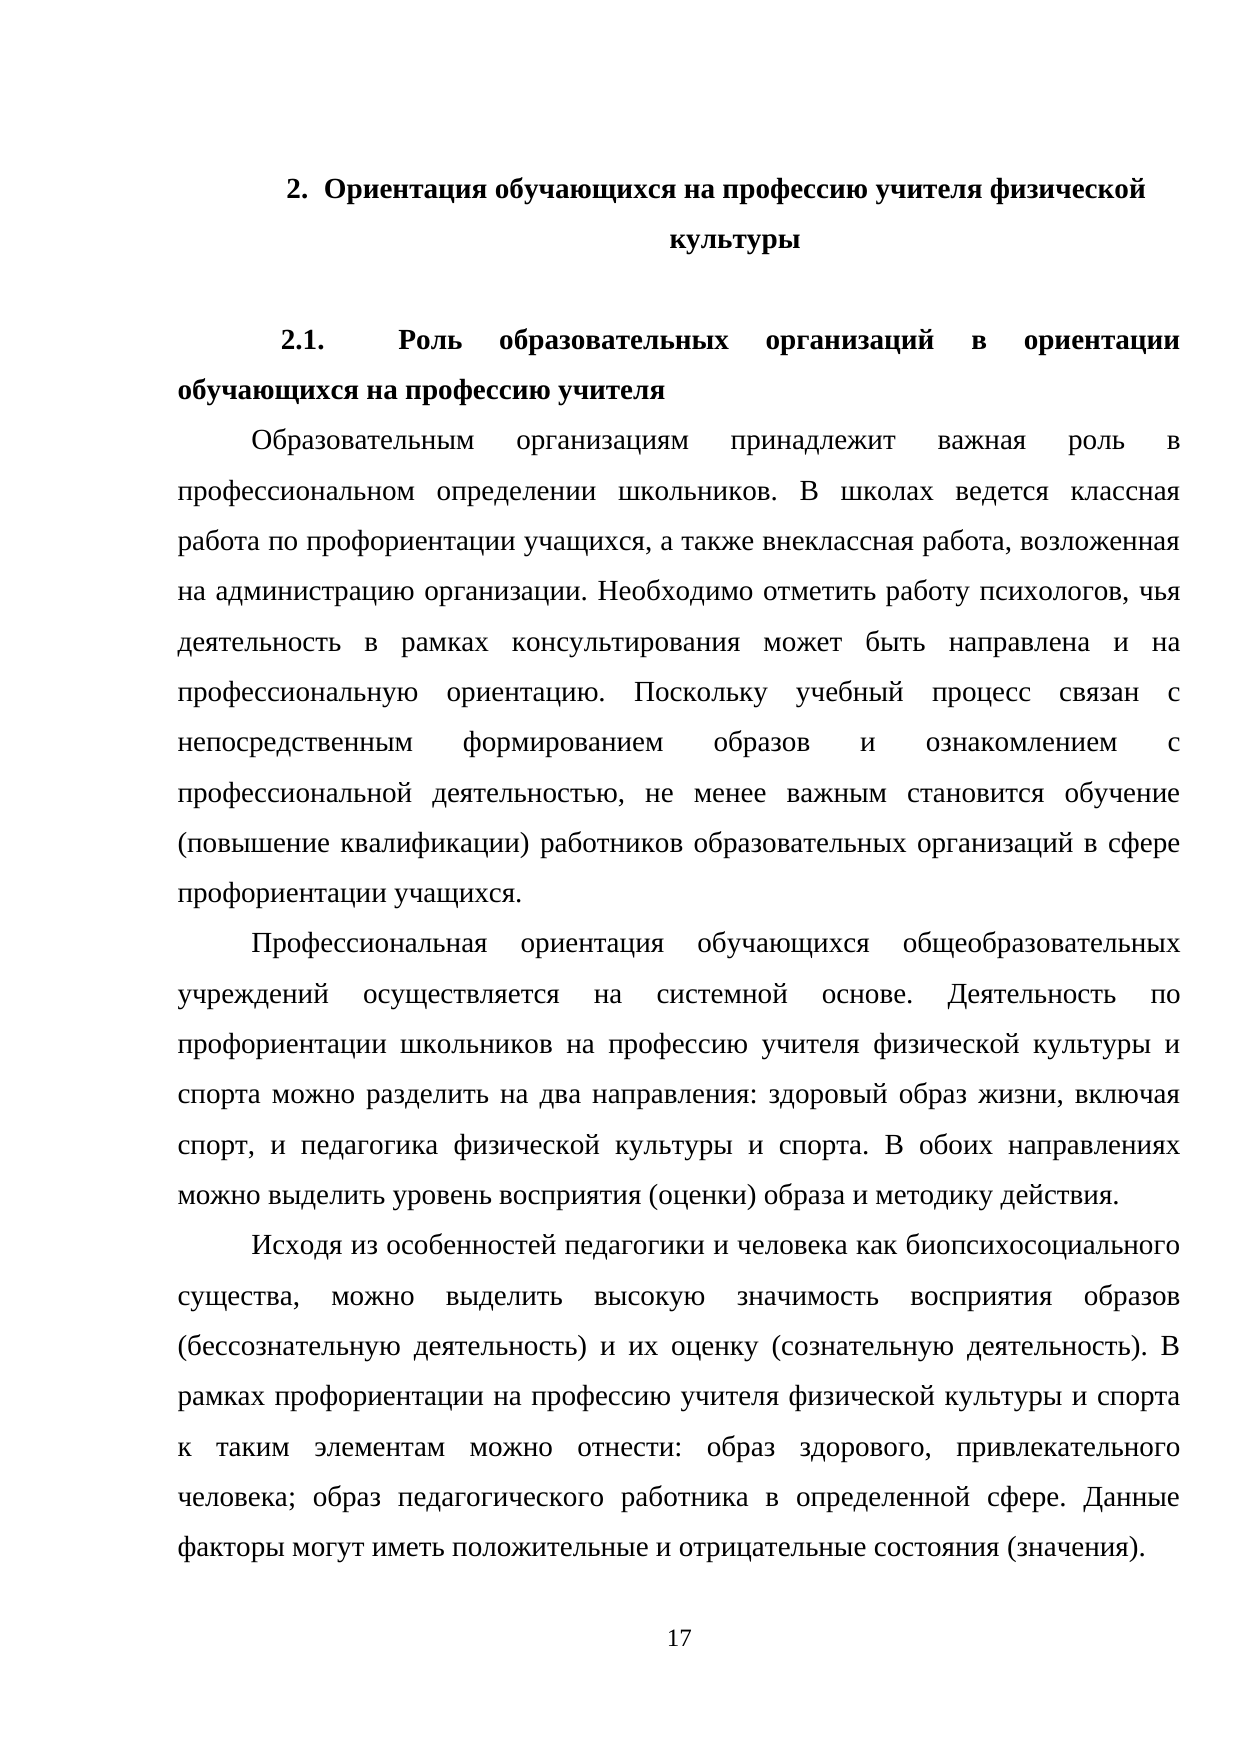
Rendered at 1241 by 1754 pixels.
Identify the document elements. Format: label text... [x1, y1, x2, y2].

text Исходя из особенностей педагогики и человека как биопсихосоциального существа, можно выделить высокую значимость восприятия образов (бессознательную деятельность) и их оценку (сознательную деятельность). В рамках профориентации на профессию учителя физической культуры и спорта к таким элементам можно отнести: образ здорового, привлекательного человека; образ педагогического работника в определенной сфере. Данные факторы могут иметь положительные и отрицательные состояния (значения). [177, 1227, 1181, 1563]
text Образовательным организациям принадлежит важная роль в профессиональном определении школьников. В школах ведется классная работа по профориентации учащихся, а также внеклассная работа, возложенная на администрацию организации. Необходимо отметить работу психологов, чья деятельность в рамках консультирования может быть направлена и на профессиональную ориентацию. Поскольку учебный процесс связан с непосредственным формированием образов и ознакомлением с профессиональной деятельностью, не менее важным становится обучение (повышение квалификации) работников образовательных организаций в сфере профориентации учащихся. [177, 422, 1181, 909]
list Роль образовательных организаций в ориентации обучающихся на профессию учителя [177, 322, 1181, 406]
text Профессиональная ориентация обучающихся общеобразовательных учреждений осуществляется на системной основе. Деятельность по профориентации школьников на профессию учителя физической культуры и спорта можно разделить на два направления: здоровый образ жизни, включая спорт, и педагогика физической культуры и спорта. В обоих направлениях можно выделить уровень восприятия (оценки) образа и методику действия. [177, 926, 1181, 1211]
list Ориентация обучающихся на профессию учителя физической культуры [251, 171, 1181, 255]
